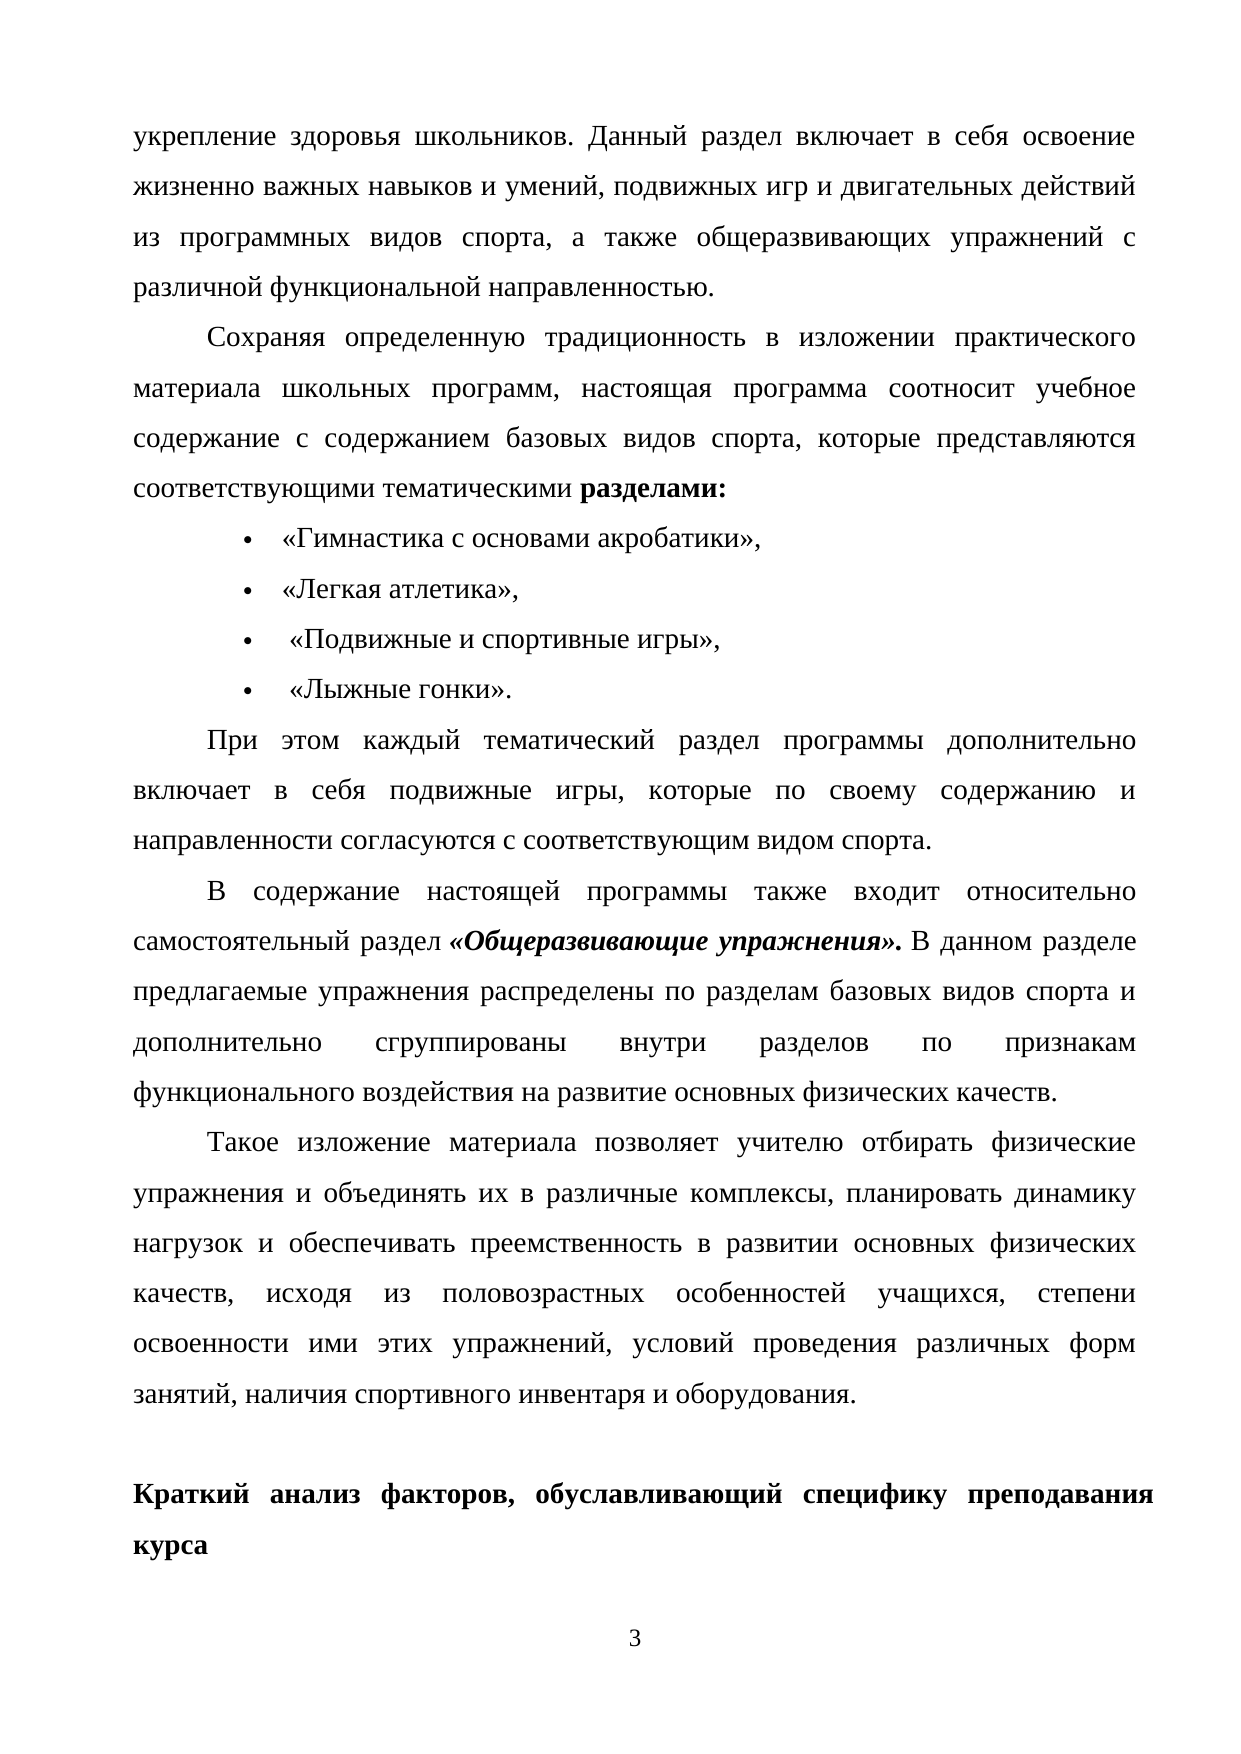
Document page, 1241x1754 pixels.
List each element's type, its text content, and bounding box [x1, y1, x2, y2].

text Такое изложение материала позволяет учителю отбирать физические упражнения и объединять их в различные комплексы, планировать динамику нагрузок и обеспечивать преемственность в развитии основных физических качеств, исходя из половозрастных особенностей учащихся, степени освоенности ими этих упражнений, условий проведения различных форм занятий, наличия спортивного инвентаря и оборудования. [133, 1124, 1137, 1409]
text При этом каждый тематический раздел программы дополнительно включает в себя подвижные игры, которые по своему содержанию и направленности согласуются с соответствующим видом спорта. [133, 722, 1137, 856]
text В содержание настоящей программы также входит относительно самостоятельный раздел «Общеразвивающие упражнения». В данном разделе предлагаемые упражнения распределены по разделам базовых видов спорта и дополнительно сгруппированы внутри разделов по признакам функционального воздействия на развитие основных физических качеств. [133, 873, 1137, 1108]
list «Подвижные и спортивные игры», [244, 621, 1137, 655]
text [133, 118, 1137, 303]
list «Легкая атлетика», [244, 571, 1137, 604]
text Краткий анализ факторов, обуславливающий специфику преподавания курса [133, 1477, 1155, 1560]
list «Лыжные гонки». [244, 672, 1137, 705]
list «Гимнастика с основами акробатики», [244, 521, 1137, 554]
text Сохраняя определенную традиционность в изложении практического материала школьных программ, настоящая программа соотносит учебное содержание с содержанием базовых видов спорта, которые представляются соответствующими тематическими разделами: [133, 319, 1137, 504]
